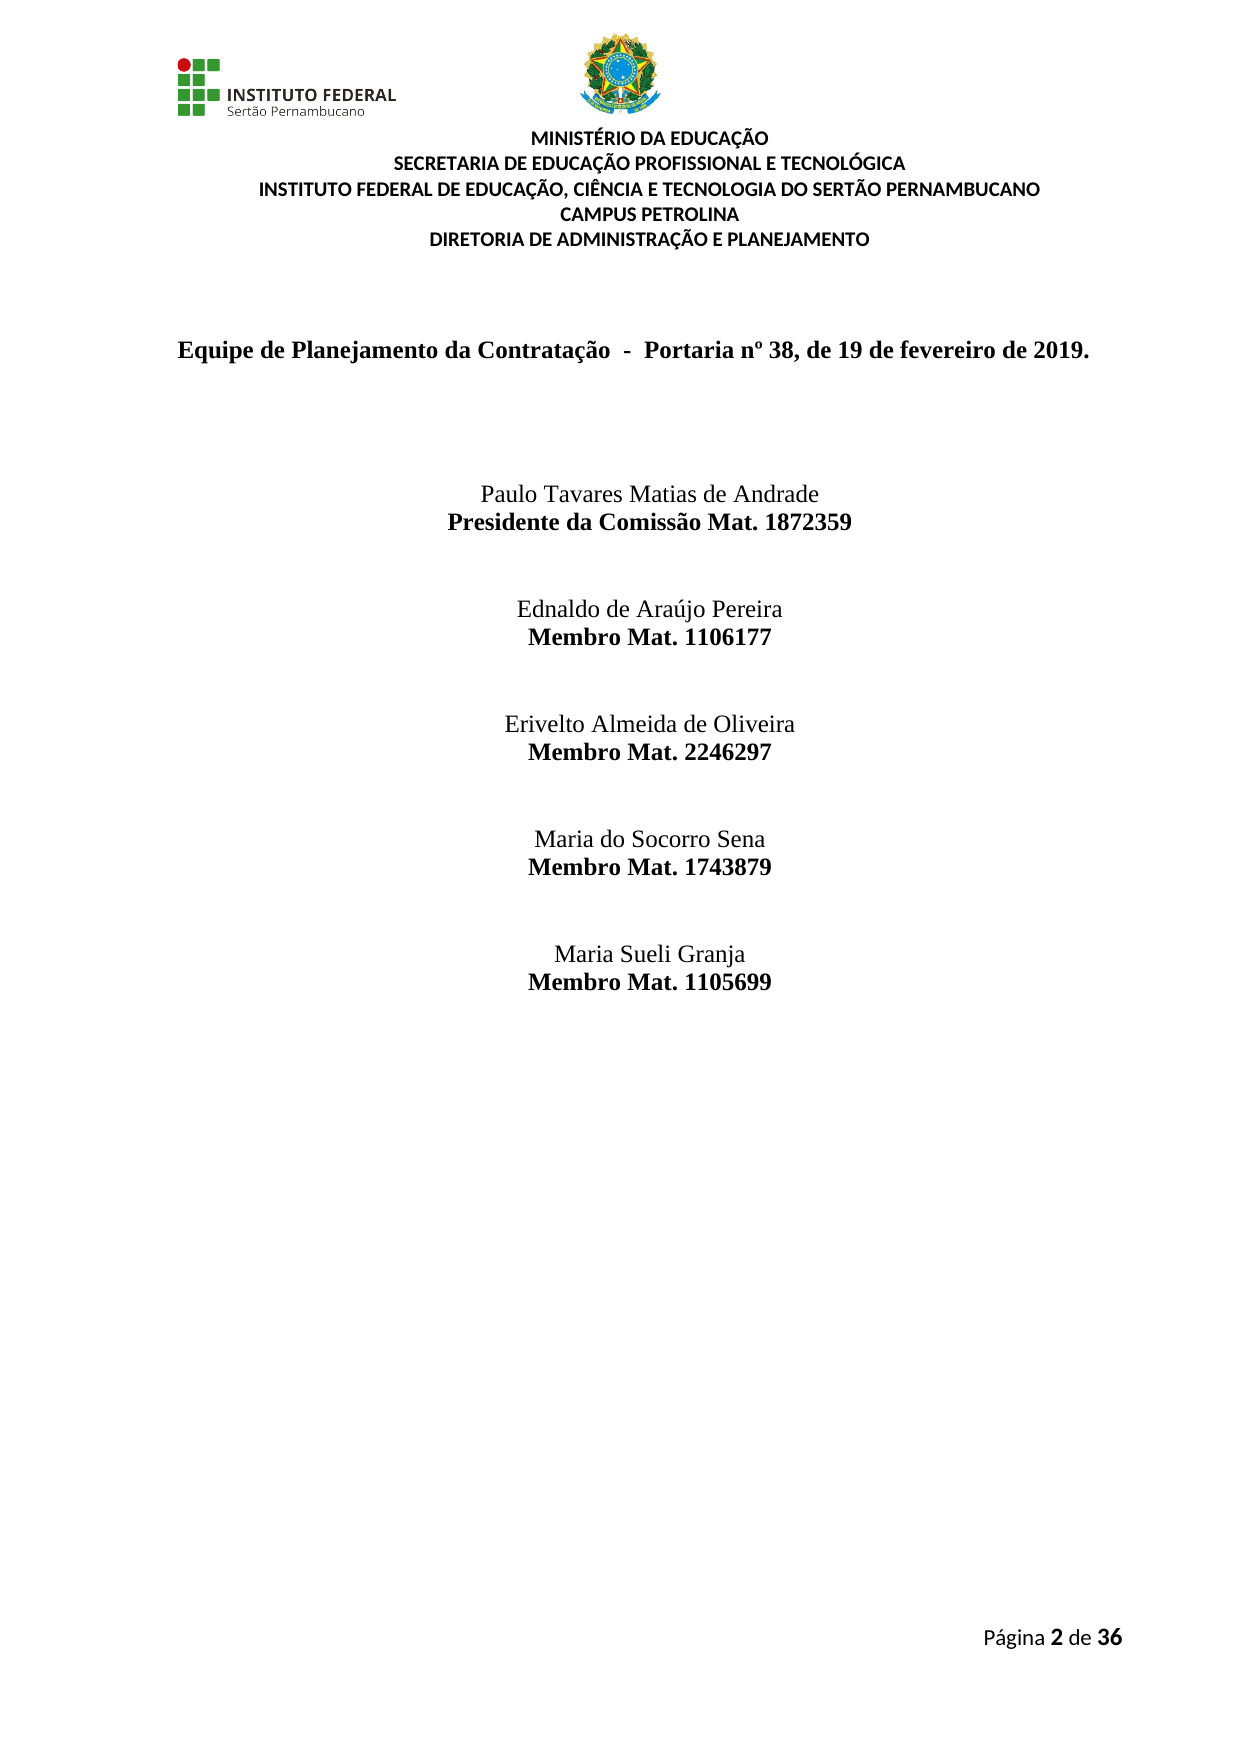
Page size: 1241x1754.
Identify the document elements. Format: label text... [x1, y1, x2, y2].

text Erivelto Almeida de Oliveira [177, 709, 1122, 737]
text Equipe de Planejamento da Contratação - Portaria nº 38, de 19 de fevereiro de 2019. [177, 335, 1122, 364]
text Paulo Tavares Matias de Andrade [177, 479, 1122, 507]
text Maria do Socorro Sena [177, 824, 1122, 852]
text Ednaldo de Araújo Pereira [177, 594, 1122, 622]
text Membro Mat. 1105699 [177, 967, 1122, 996]
text Presidente da Comissão Mat. 1872359 [177, 507, 1122, 536]
text Membro Mat. 1743879 [177, 852, 1122, 881]
text Membro Mat. 2246297 [177, 737, 1122, 766]
text Maria Sueli Granja [177, 939, 1122, 967]
picture [177, 58, 396, 116]
text Membro Mat. 1106177 [177, 622, 1122, 651]
picture [579, 33, 661, 114]
